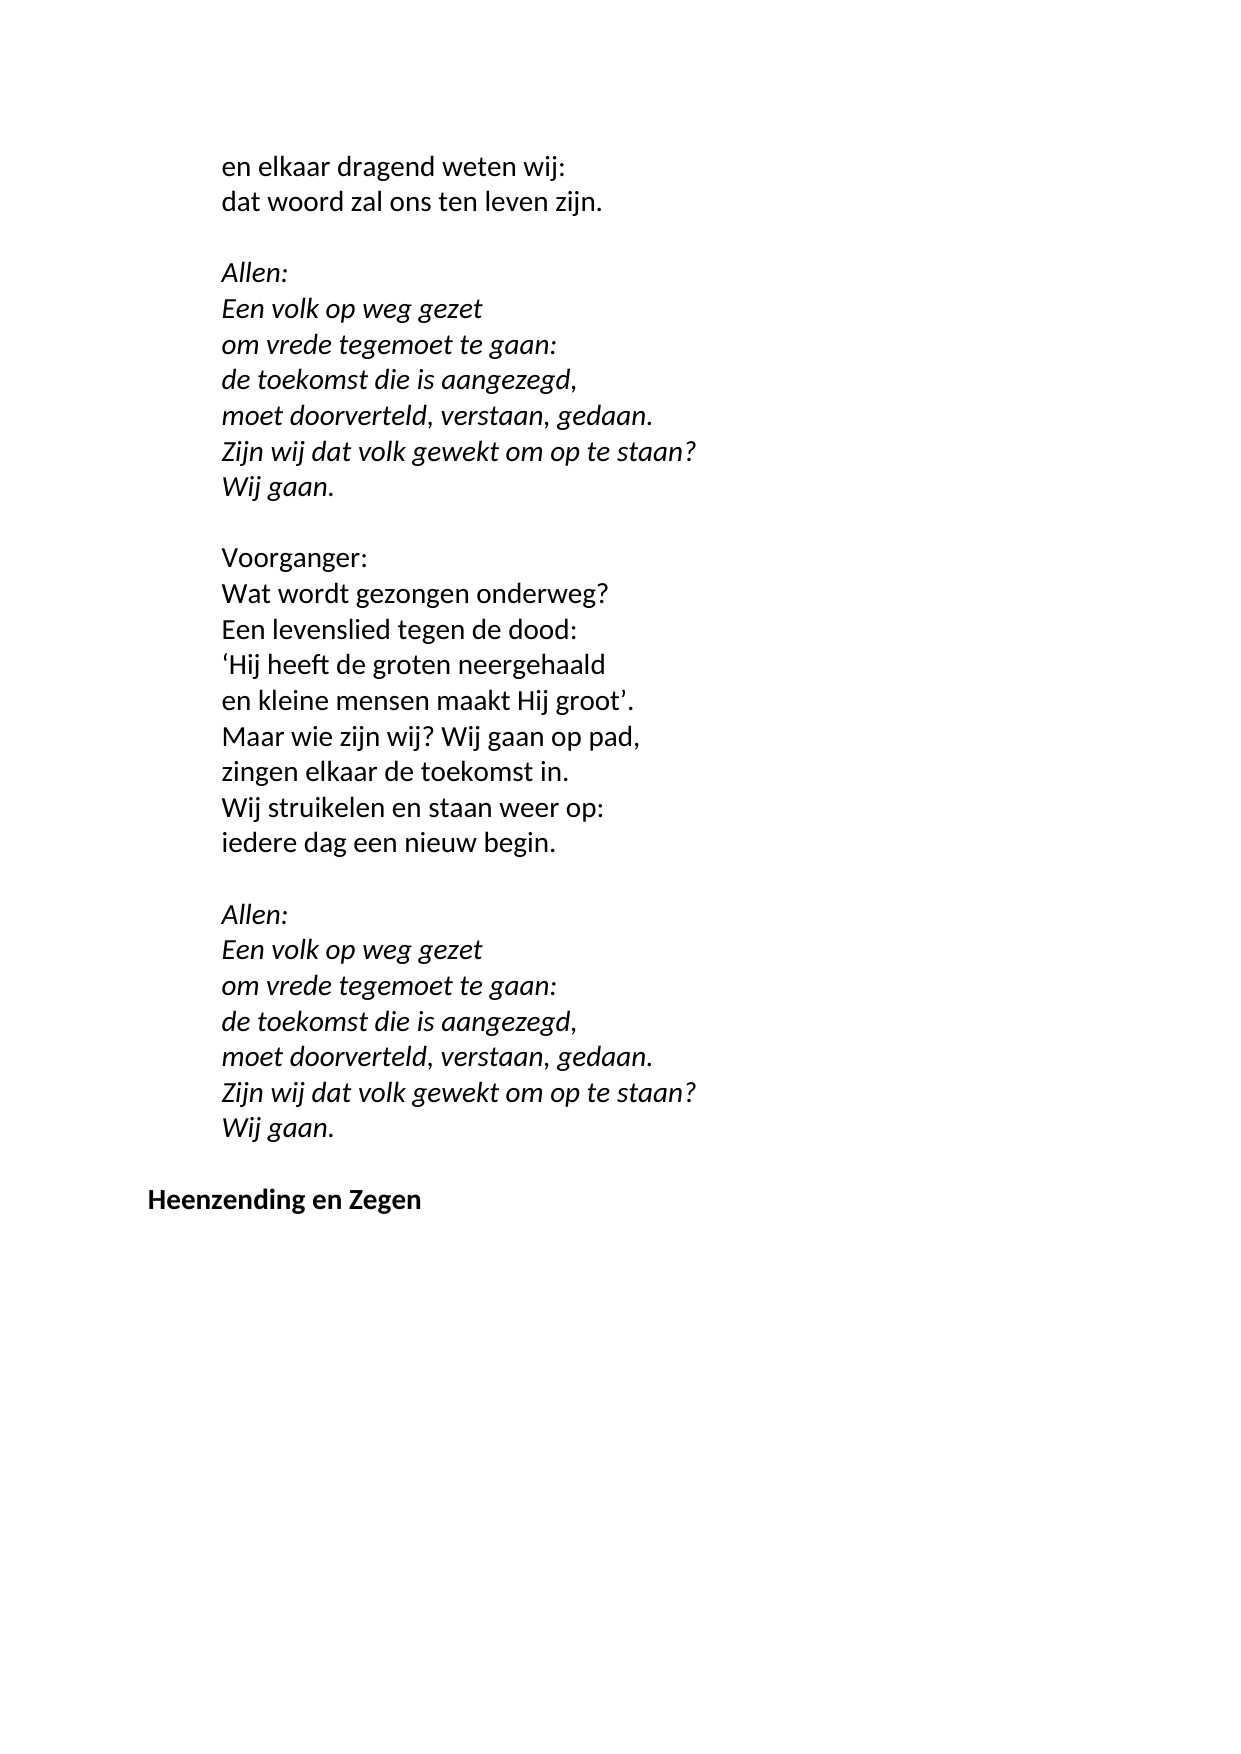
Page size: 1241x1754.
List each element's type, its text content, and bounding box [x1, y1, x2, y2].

text Voorganger: [221, 539, 1093, 575]
text Allen: [221, 254, 1093, 290]
text Allen: [221, 896, 1060, 931]
text Heenzending en Zegen [148, 1181, 1093, 1216]
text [221, 148, 1093, 219]
text Wat wordt gezongen onderweg? Een levenslied tegen de dood: ‘Hij heeft de groten neergehaald en kleine mensen maakt Hij groot’. Maar wie zijn wij? Wij gaan op pad, zingen elkaar de toekomst in. Wij struikelen en staan weer op: iedere dag een nieuw begin. [221, 575, 1093, 860]
